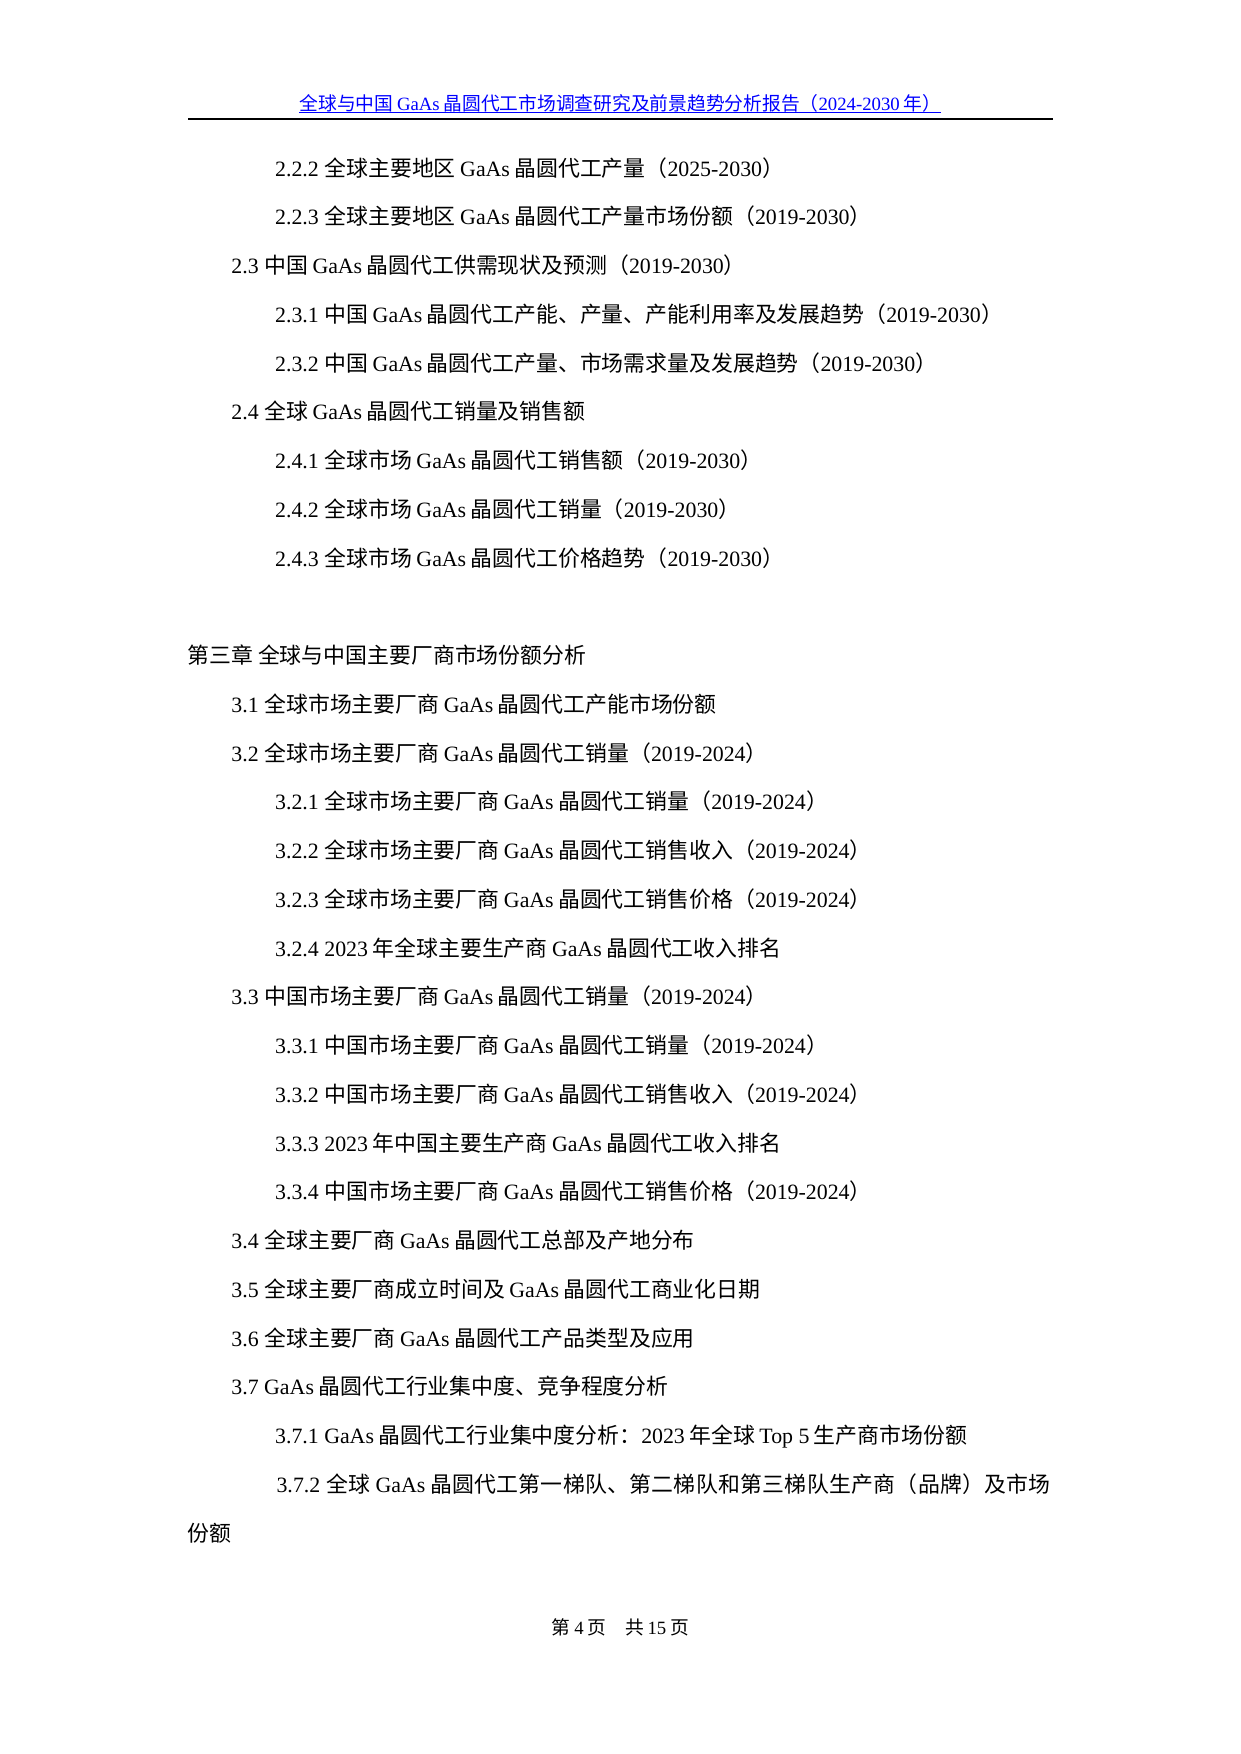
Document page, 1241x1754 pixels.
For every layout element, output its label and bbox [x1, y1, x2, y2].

text [187, 150, 1053, 1548]
